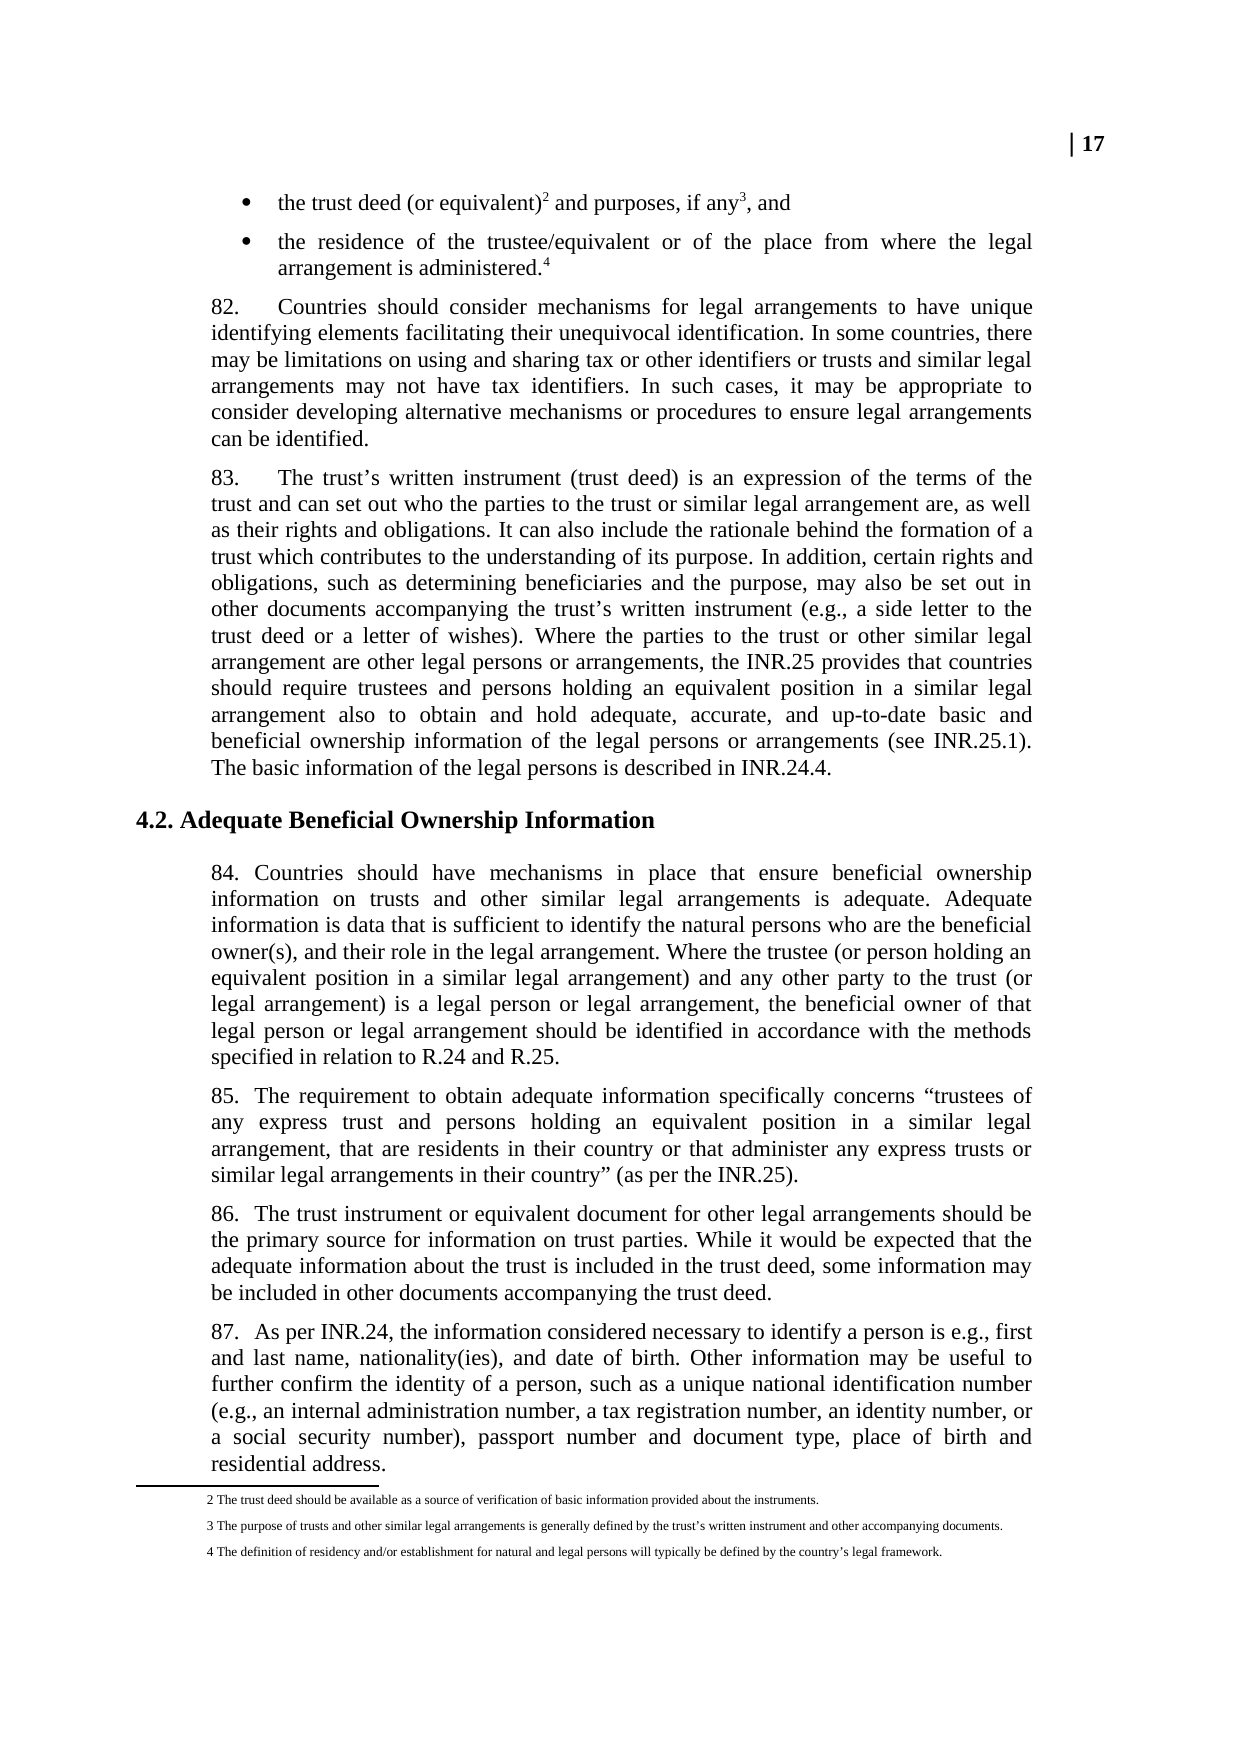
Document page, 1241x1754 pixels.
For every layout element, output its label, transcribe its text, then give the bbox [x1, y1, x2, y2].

text Countries should have mechanisms in place that ensure beneficial ownership information on trusts and other similar legal arrangements is adequate. Adequate information is data that is sufficient to identify the natural persons who are the beneficial owner(s), and their role in the legal arrangement. Where the trustee (or person holding an equivalent position in a similar legal arrangement) and any other party to the trust (or legal arrangement) is a legal person or legal arrangement, the beneficial owner of that legal person or legal arrangement should be identified in accordance with the methods specified in relation to R.24 and R.25. [211, 859, 1033, 1069]
list the trust deed (or equivalent) and purposes, if any, and [242, 189, 1033, 215]
subtitle Adequate Beneficial Ownership Information [136, 805, 1033, 834]
text The requirement to obtain adequate information specifically concerns “trustees of any express trust and persons holding an equivalent position in a similar legal arrangement, that are residents in their country or that administer any express trusts or similar legal arrangements in their country” (as per the INR.25). [211, 1082, 1033, 1187]
text As per INR.24, the information considered necessary to identify a person is e.g., first and last name, nationality(ies), and date of birth. Other information may be useful to further confirm the identity of a person, such as a unique national identification number (e.g., an internal administration number, a tax registration number, an identity number, or a social security number), passport number and document type, place of birth and residential address. [211, 1318, 1033, 1476]
text Countries should consider mechanisms for legal arrangements to have unique identifying elements facilitating their unequivocal identification. In some countries, there may be limitations on using and sharing tax or other identifiers or trusts and similar legal arrangements may not have tax identifiers. In such cases, it may be appropriate to consider developing alternative mechanisms or procedures to ensure legal arrangements can be identified. [211, 293, 1033, 451]
list the residence of the trustee/equivalent or of the place from where the legal arrangement is administered. [242, 228, 1033, 281]
text The trust’s written instrument (trust deed) is an expression of the terms of the trust and can set out who the parties to the trust or similar legal arrangement are, as well as their rights and obligations. It can also include the rationale behind the formation of a trust which contributes to the understanding of its purpose. In addition, certain rights and obligations, such as determining beneficiaries and the purpose, may also be set out in other documents accompanying the trust’s written instrument (e.g., a side letter to the trust deed or a letter of wishes). Where the parties to the trust or other similar legal arrangement are other legal persons or arrangements, the INR.25 provides that countries should require trustees and persons holding an equivalent position in a similar legal arrangement also to obtain and hold adequate, accurate, and up-to-date basic and beneficial ownership information of the legal persons or arrangements (see INR.25.1). The basic information of the legal persons is described in INR.24.4. [211, 464, 1033, 780]
text The trust instrument or equivalent document for other legal arrangements should be the primary source for information on trust parties. While it would be expected that the adequate information about the trust is included in the trust deed, some information may be included in other documents accompanying the trust deed. [211, 1200, 1033, 1305]
